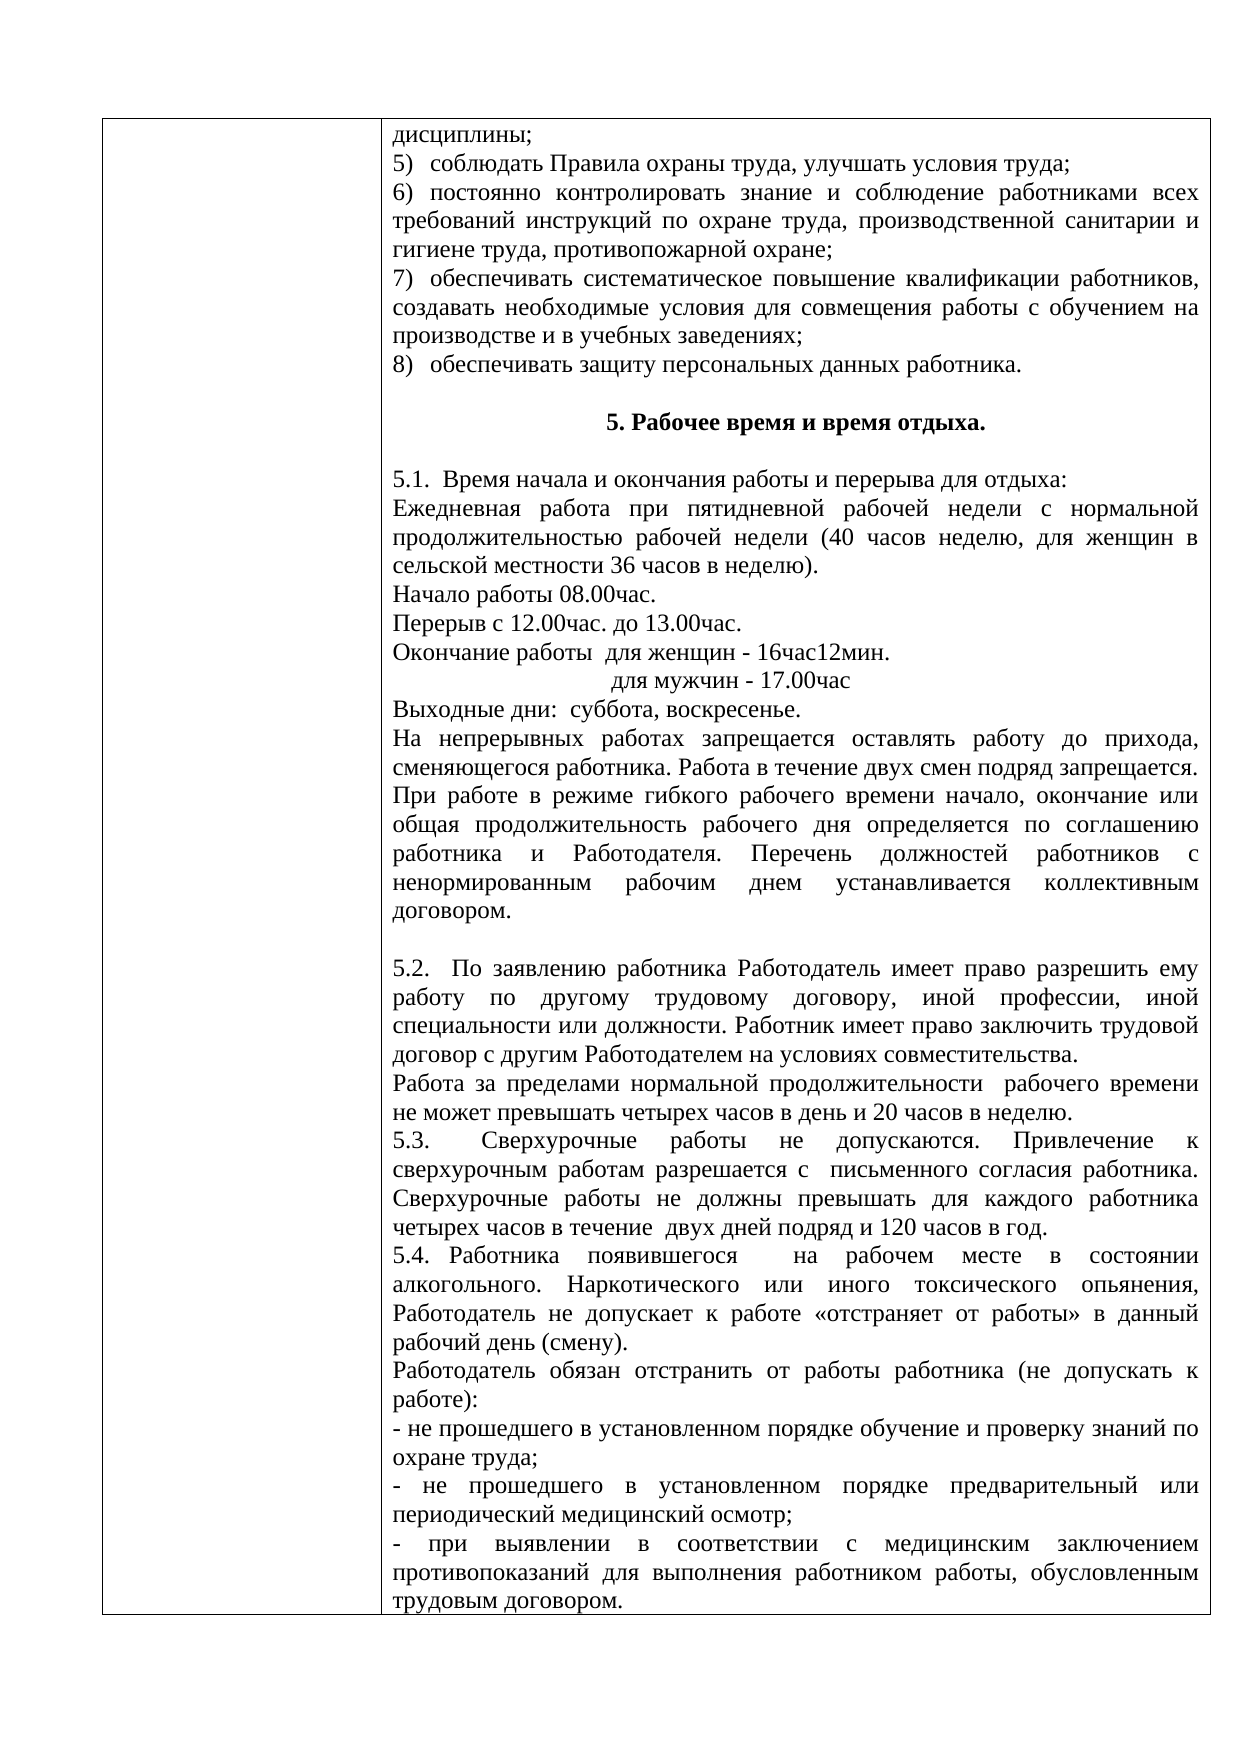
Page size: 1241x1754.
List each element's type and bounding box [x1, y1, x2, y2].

table_cell [103, 119, 381, 1614]
table_cell [382, 119, 1210, 1614]
